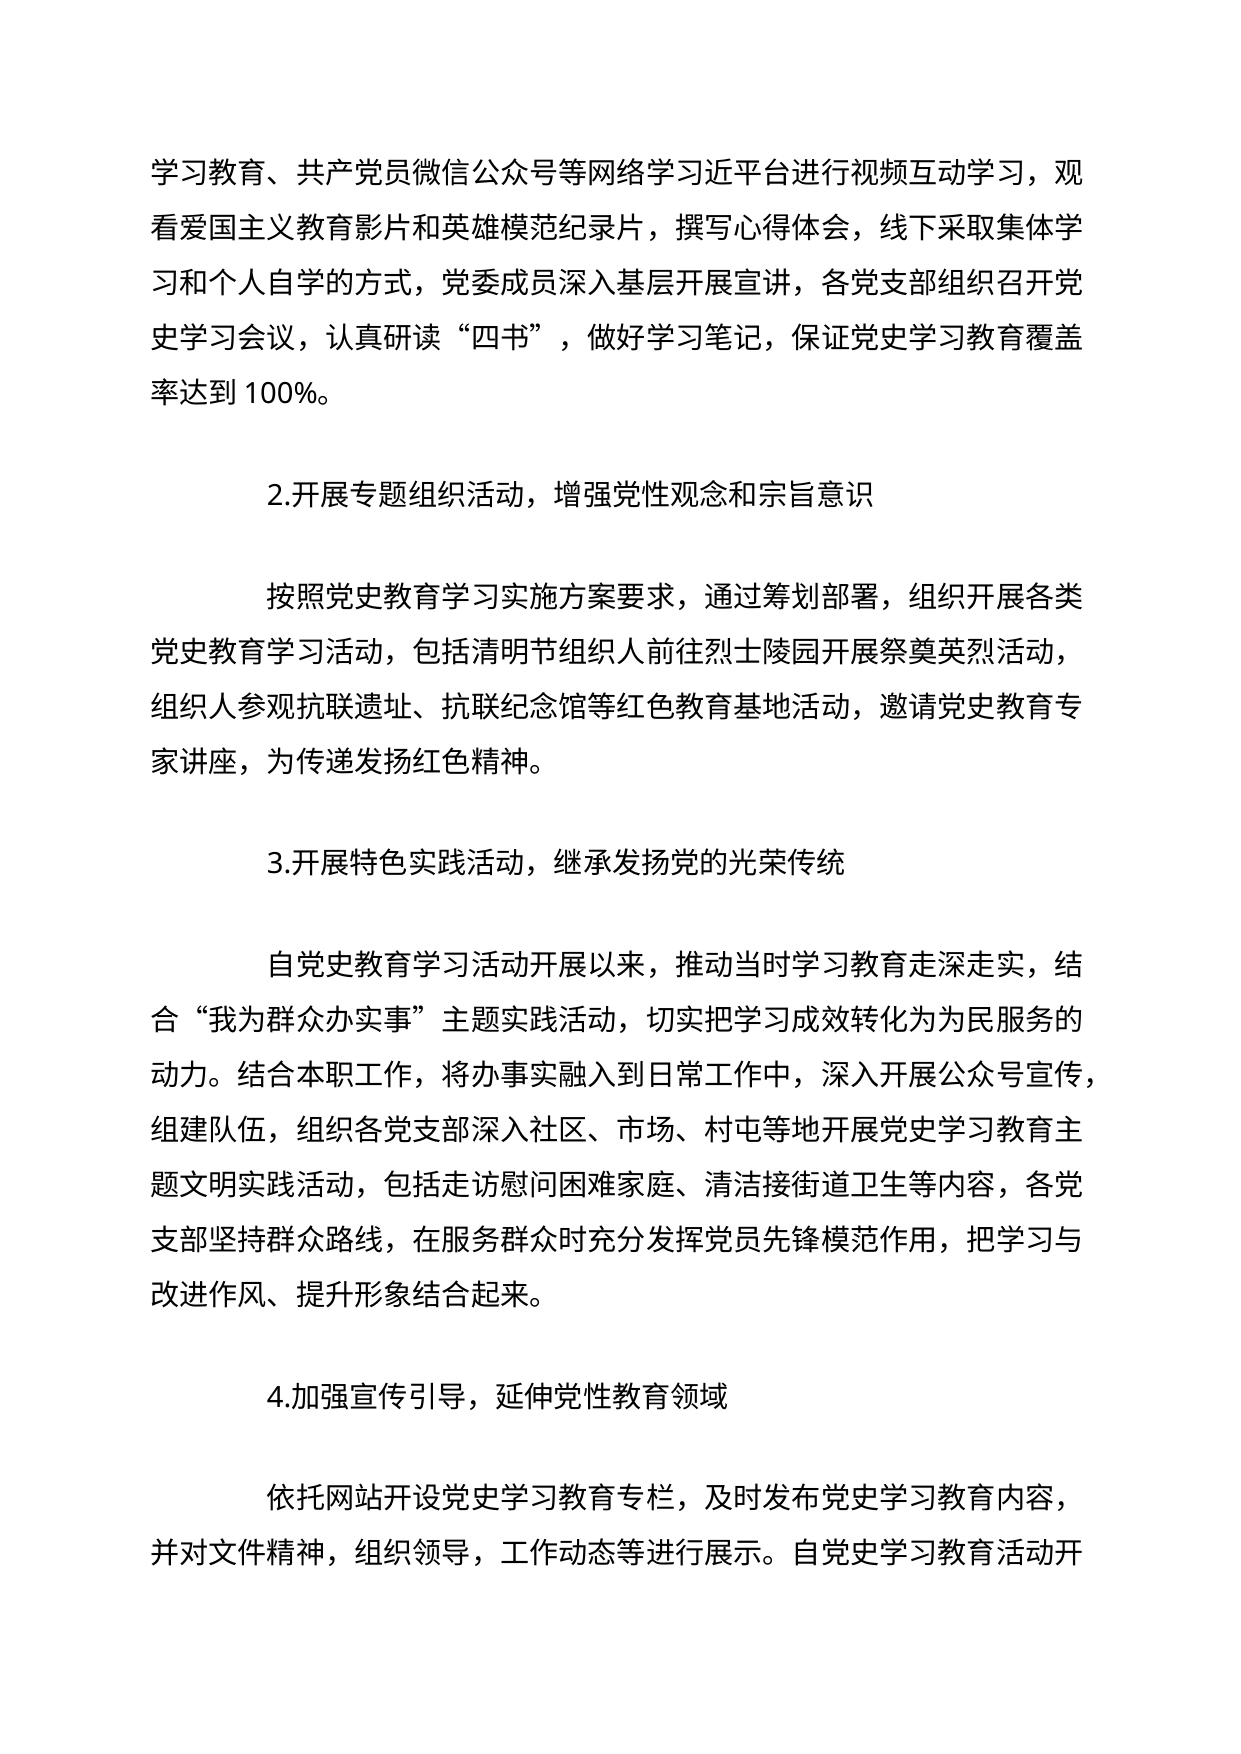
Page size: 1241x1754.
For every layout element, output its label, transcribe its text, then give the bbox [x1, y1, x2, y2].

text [150, 150, 1090, 412]
text 按照党史教育学习实施方案要求，通过筹划部署，组织开展各类党史教育学习活动，包括清明节组织人前往烈士陵园开展祭奠英烈活动，组织人参观抗联遗址、抗联纪念馆等红色教育基地活动，邀请党史教育专家讲座，为传递发扬红色精神。 [150, 573, 1090, 781]
text 3.开展特色实践活动，继承发扬党的光荣传统 [150, 840, 1090, 882]
text 4.加强宣传引导，延伸党性教育领域 [150, 1373, 1090, 1416]
text 2.开展专题组织活动，增强党性观念和宗旨意识 [150, 472, 1090, 514]
text 自党史教育学习活动开展以来，推动当时学习教育走深走实，结合“我为群众办实事”主题实践活动，切实把学习成效转化为为民服务的动力。结合本职工作，将办事实融入到日常工作中，深入开展公众号宣传，组建队伍，组织各党支部深入社区、市场、村屯等地开展党史学习教育主题文明实践活动，包括走访慰问困难家庭、清洁接街道卫生等内容，各党支部坚持群众路线，在服务群众时充分发挥党员先锋模范作用，把学习与改进作风、提升形象结合起来。 [150, 942, 1090, 1314]
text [150, 1475, 1090, 1572]
